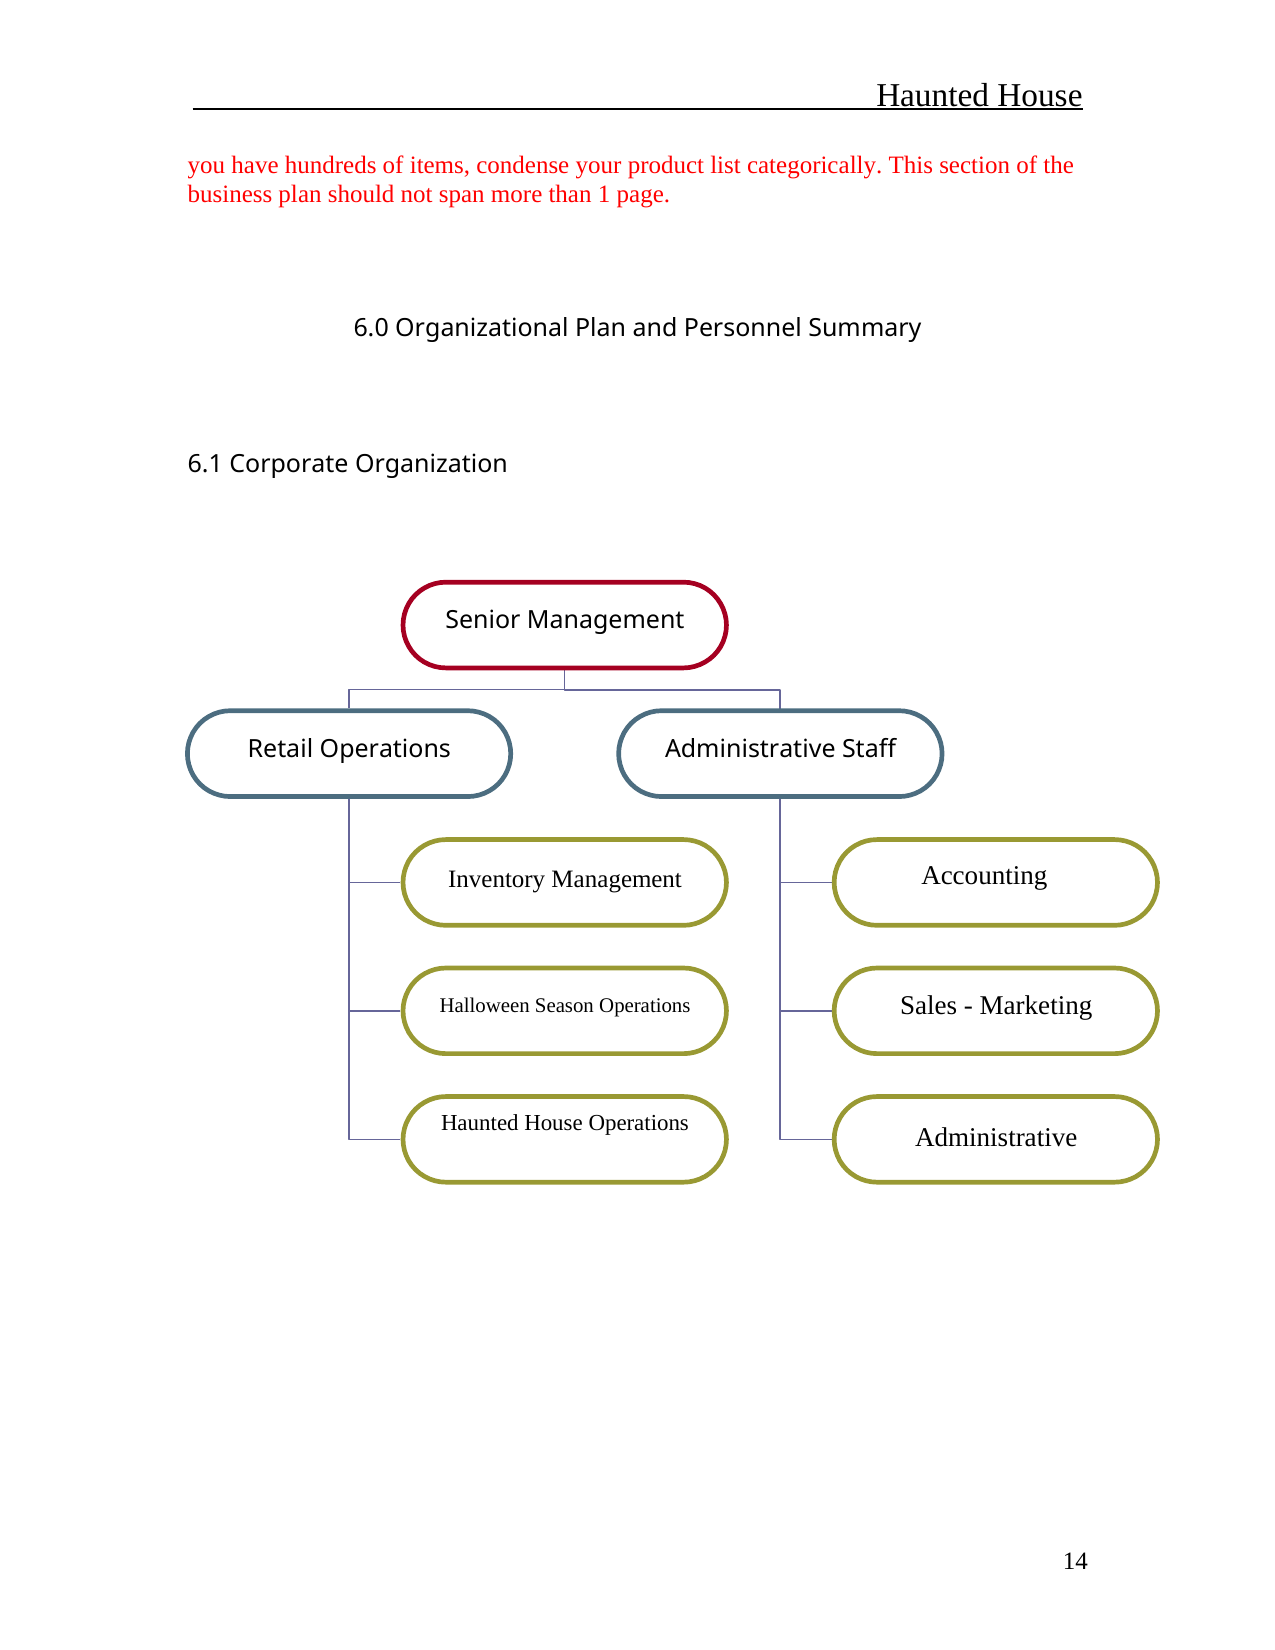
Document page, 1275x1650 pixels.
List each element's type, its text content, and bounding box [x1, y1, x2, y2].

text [187, 150, 1087, 207]
text 6.1 Corporate Organization [187, 446, 1087, 480]
text 6.0 Organizational Plan and Personnel Summary [187, 310, 1087, 344]
